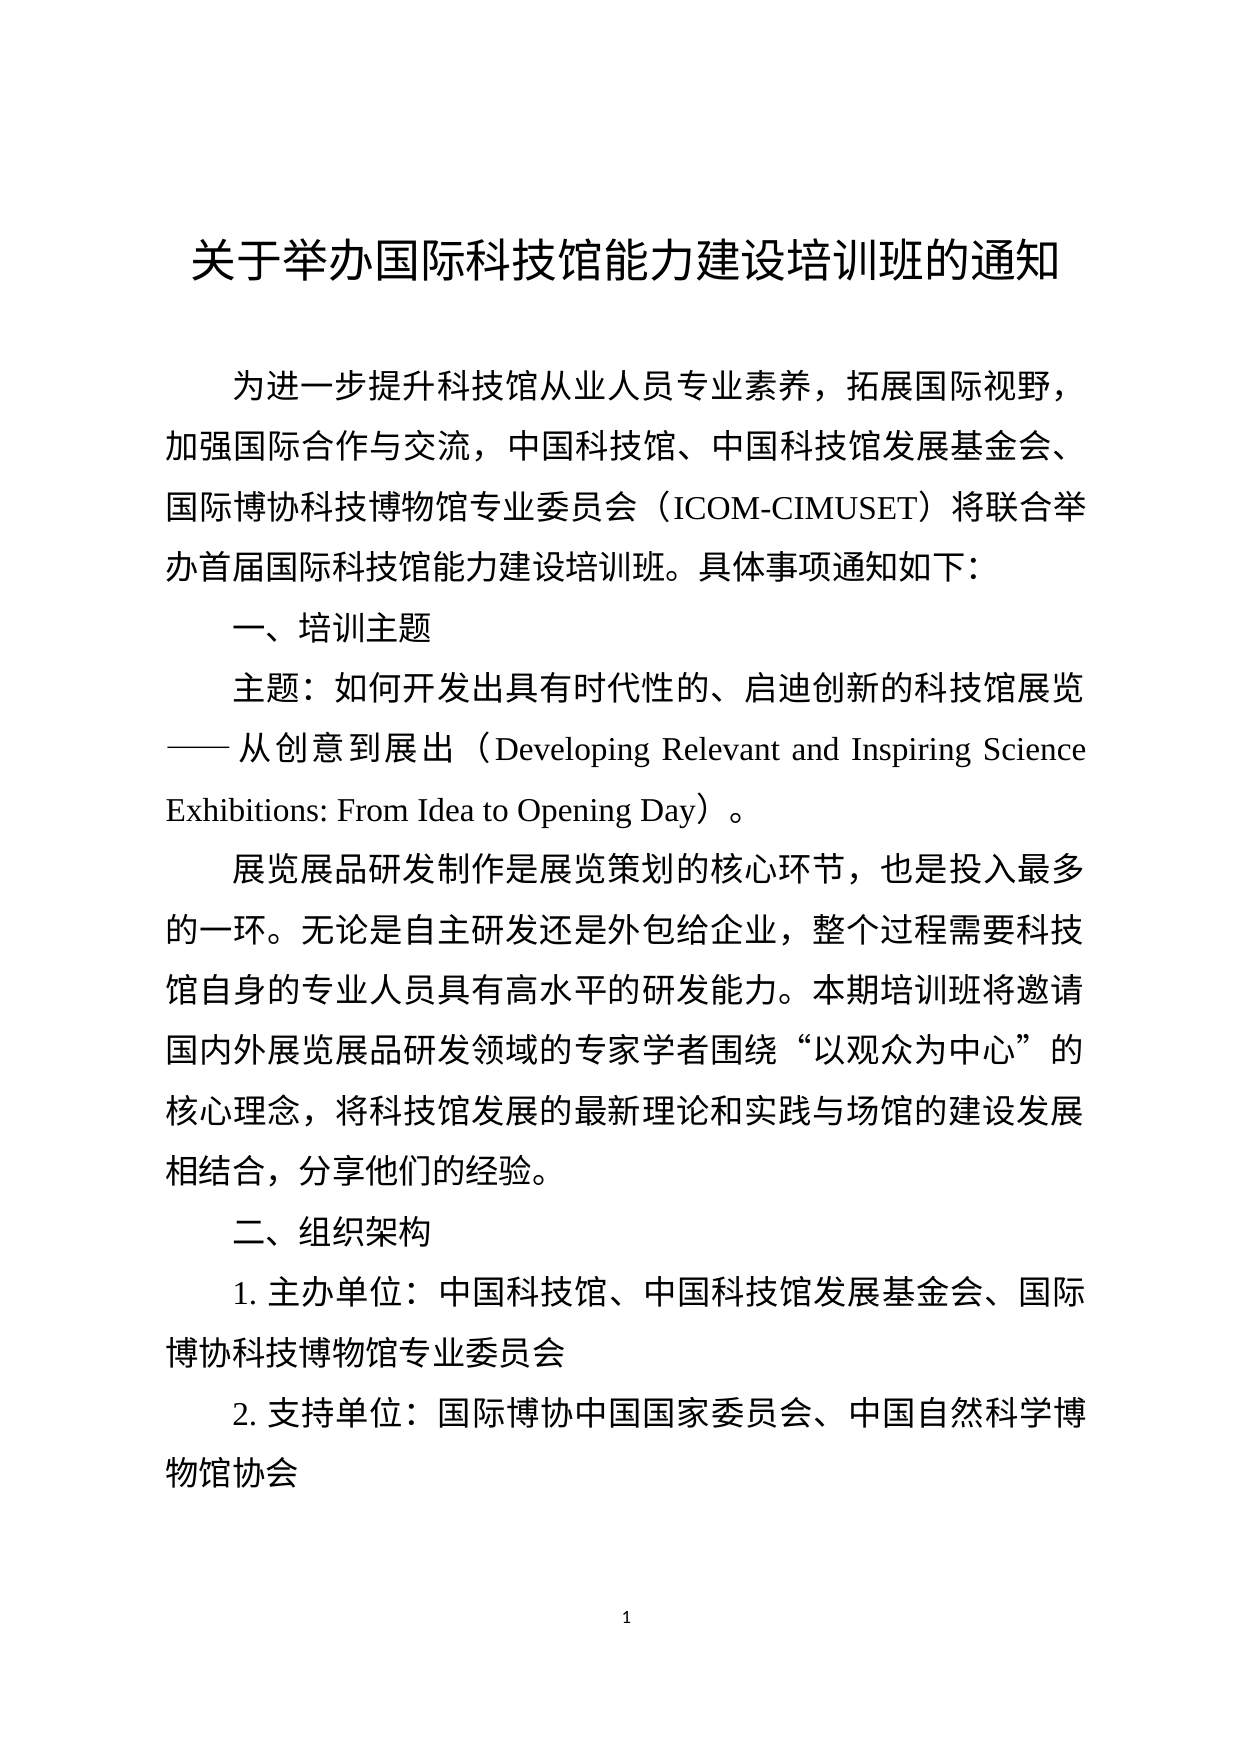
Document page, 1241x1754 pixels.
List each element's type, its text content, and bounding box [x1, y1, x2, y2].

text 展览展品研发制作是展览策划的核心环节，也是投入最多的一环。无论是自主研发还是外包给企业，整个过程需要科技馆自身的专业人员具有高水平的研发能力。本期培训班将邀请国内外展览展品研发领域的专家学者围绕“以观众为中心”的核心理念，将科技馆发展的最新理论和实践与场馆的建设发展相结合，分享他们的经验。 [165, 833, 1087, 1196]
text 为进一步提升科技馆从业人员专业素养，拓展国际视野，加强国际合作与交流，中国科技馆、中国科技馆发展基金会、国际博协科技博物馆专业委员会（ICOM-CIMUSET）将联合举办首届国际科技馆能力建设培训班。具体事项通知如下： [165, 350, 1087, 592]
text 主题：如何开发出具有时代性的、启迪创新的科技馆展览——从创意到展出（Developing Relevant and Inspiring Science Exhibitions: From Idea to Opening Day）。 [165, 652, 1087, 833]
text 关于举办国际科技馆能力建设培训班的通知 [165, 229, 1087, 289]
text 一、培训主题 [165, 592, 1087, 652]
text 2. 支持单位：国际博协中国国家委员会、中国自然科学博物馆协会 [165, 1377, 1087, 1498]
text 二、组织架构 [165, 1196, 1087, 1256]
text 1. 主办单位：中国科技馆、中国科技馆发展基金会、国际博协科技博物馆专业委员会 [165, 1256, 1087, 1377]
